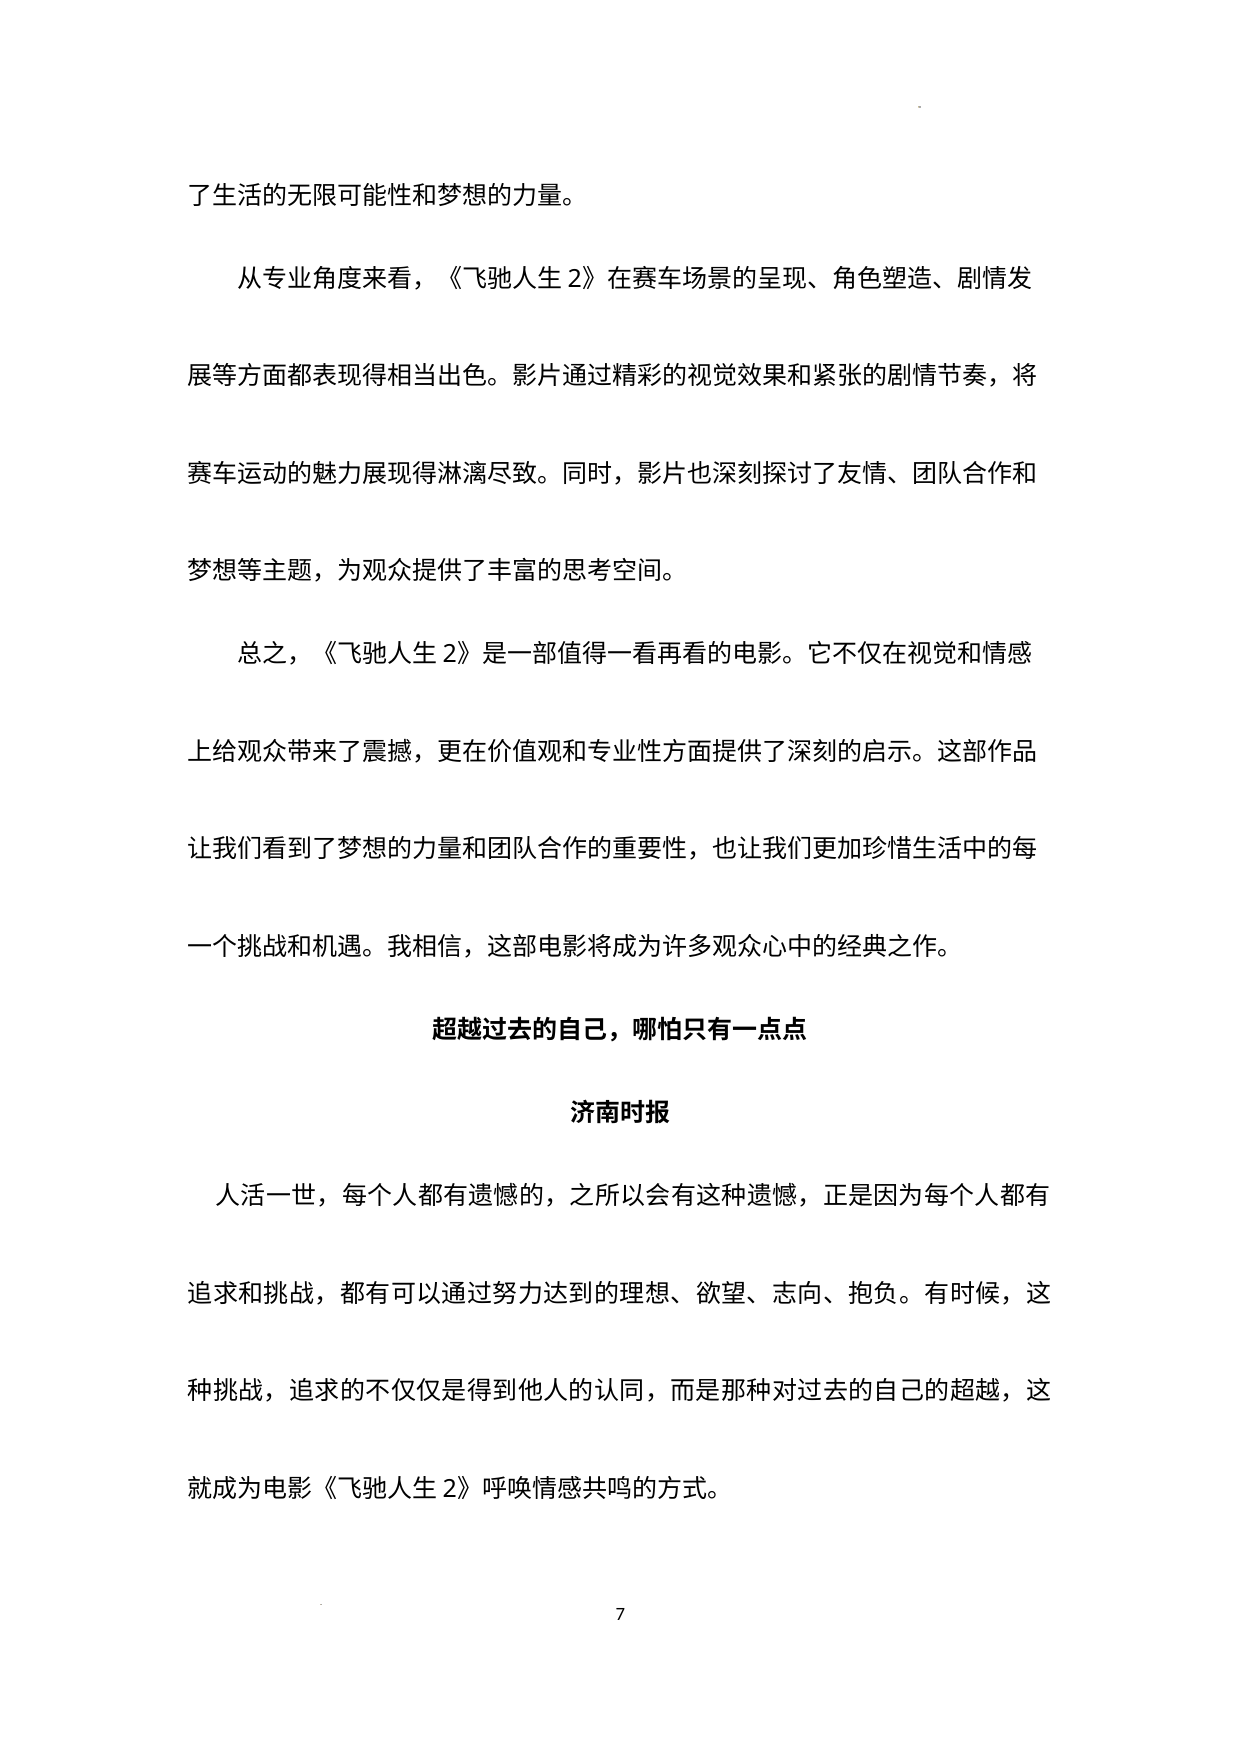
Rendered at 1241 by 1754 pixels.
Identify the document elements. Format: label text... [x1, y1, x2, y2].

text 人活一世，每个人都有遗憾的，之所以会有这种遗憾，正是因为每个人都有追求和挑战，都有可以通过努力达到的理想、欲望、志向、抱负。有时候，这种挑战，追求的不仅仅是得到他人的认同，而是那种对过去的自己的超越，这就成为电影《飞驰人生2》呼唤情感共鸣的方式。 [187, 1161, 1053, 1519]
text 超越过去的自己，哪怕只有一点点 [187, 995, 1053, 1060]
text 济南时报 [187, 1078, 1053, 1143]
text 从专业角度来看，《飞驰人生2》在赛车场景的呈现、角色塑造、剧情发展等方面都表现得相当出色。影片通过精彩的视觉效果和紧张的剧情节奏，将赛车运动的魅力展现得淋漓尽致。同时，影片也深刻探讨了友情、团队合作和梦想等主题，为观众提供了丰富的思考空间。 [187, 244, 1053, 601]
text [187, 161, 1053, 226]
text 总之，《飞驰人生2》是一部值得一看再看的电影。它不仅在视觉和情感上给观众带来了震撼，更在价值观和专业性方面提供了深刻的启示。这部作品让我们看到了梦想的力量和团队合作的重要性，也让我们更加珍惜生活中的每一个挑战和机遇。我相信，这部电影将成为许多观众心中的经典之作。 [187, 619, 1053, 977]
